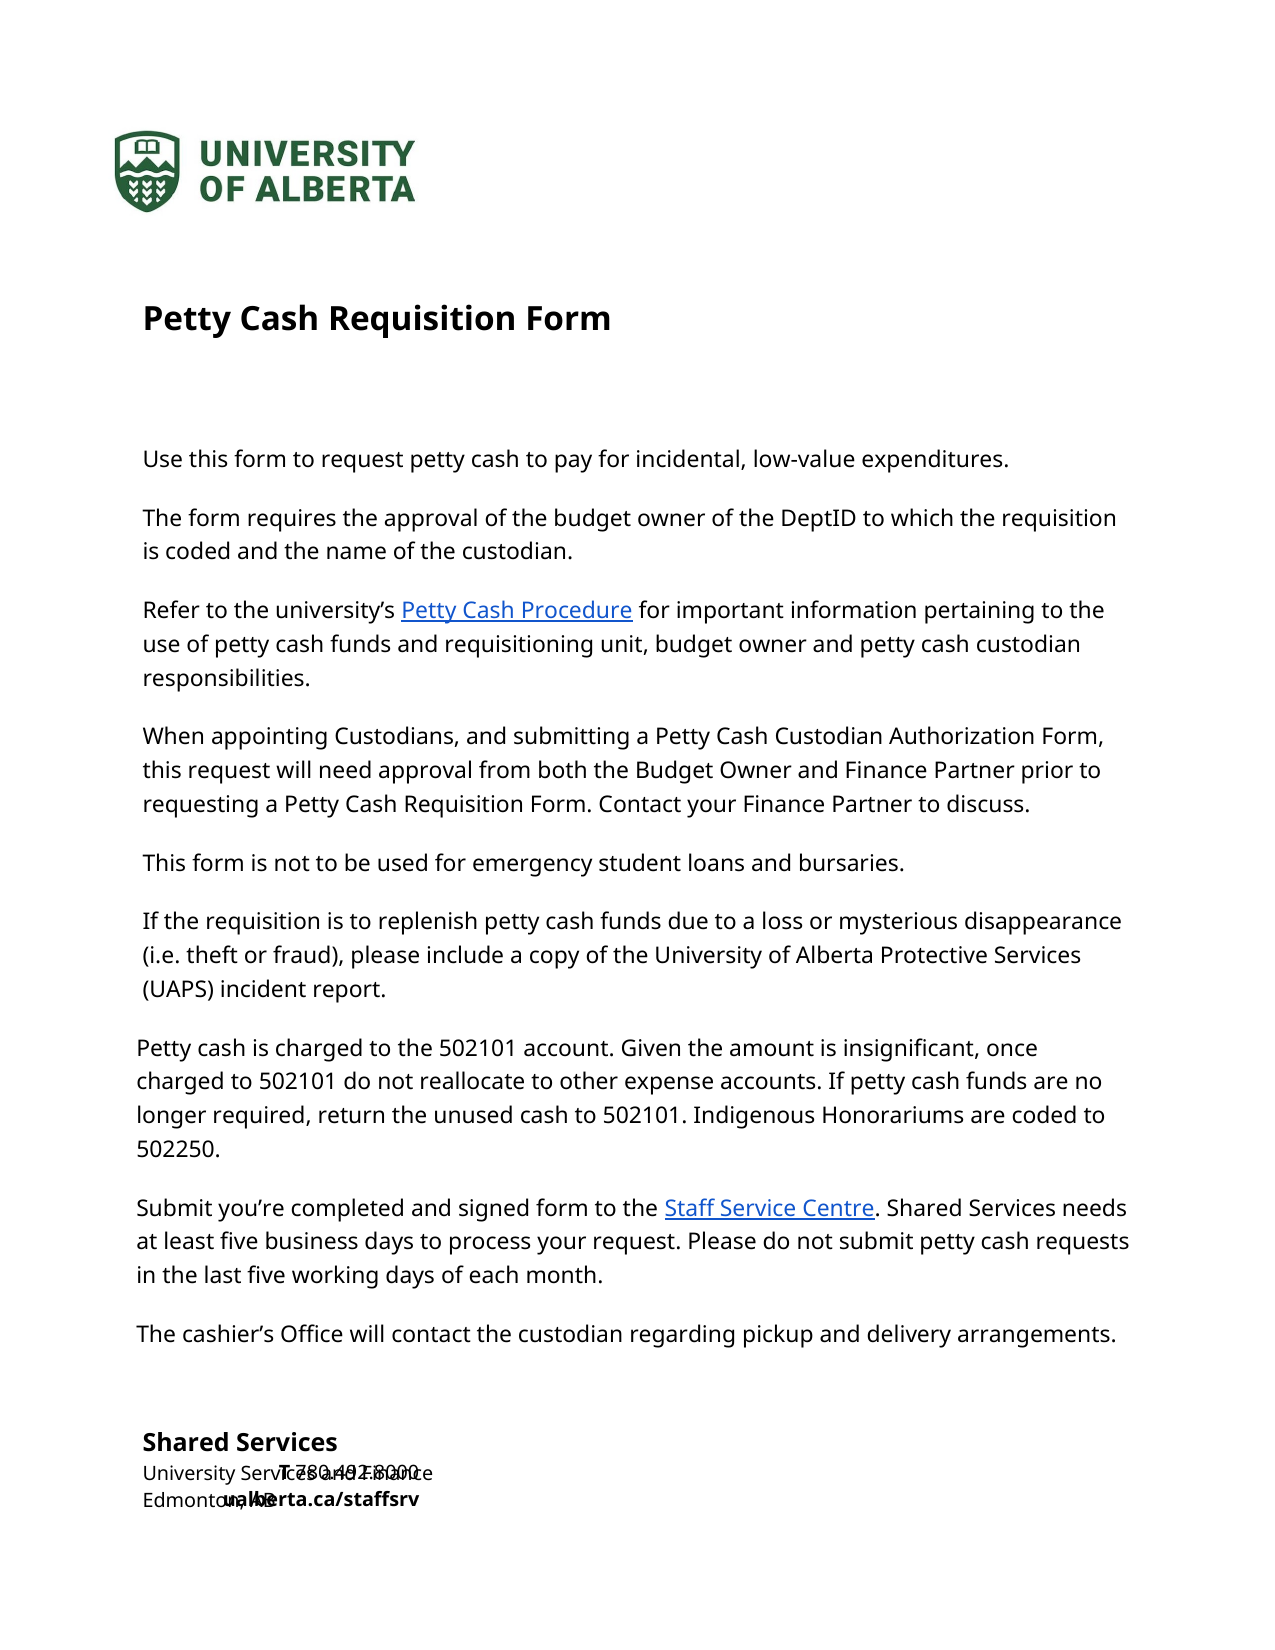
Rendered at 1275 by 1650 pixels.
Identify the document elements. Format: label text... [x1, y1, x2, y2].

text Use this form to request petty cash to pay for incidental, low-value expenditures. [142, 443, 1133, 474]
text Refer to the university’s Petty Cash Procedure for important information pertaining to the use of petty cash funds and requisitioning unit, budget owner and petty cash custodian responsibilities. [142, 594, 1133, 693]
text Petty cash is charged to the 502101 account. Given the amount is insignificant, once charged to 502101 do not reallocate to other expense accounts. If petty cash funds are no longer required, return the unused cash to 502101. Indigenous Honorariums are coded to 502250. [136, 1032, 1133, 1164]
text When appointing Custodians, and submitting a Petty Cash Custodian Authorization Form, this request will need approval from both the Budget Owner and Finance Partner prior to requesting a Petty Cash Requisition Form. Contact your Finance Partner to discuss. [142, 720, 1133, 819]
text The cashier’s Office will contact the custodian regarding pickup and delivery arrangements. [136, 1318, 1133, 1349]
text Petty Cash Requisition Form [142, 295, 1133, 340]
text This form is not to be used for emergency student loans and bursaries. [142, 847, 1133, 878]
text The form requires the approval of the budget owner of the DeptID to which the requisition is coded and the name of the custodian. [142, 502, 1133, 567]
picture [2, 0, 1275, 269]
text If the requisition is to replenish petty cash funds due to a loss or mysterious disappearance (i.e. theft or fraud), please include a copy of the University of Alberta Protective Services (UAPS) incident report. [142, 905, 1133, 1004]
text Submit you’re completed and signed form to the Staff Service Centre. Shared Services needs at least five business days to process your request. Please do not submit petty cash requests in the last five working days of each month. [136, 1192, 1133, 1290]
